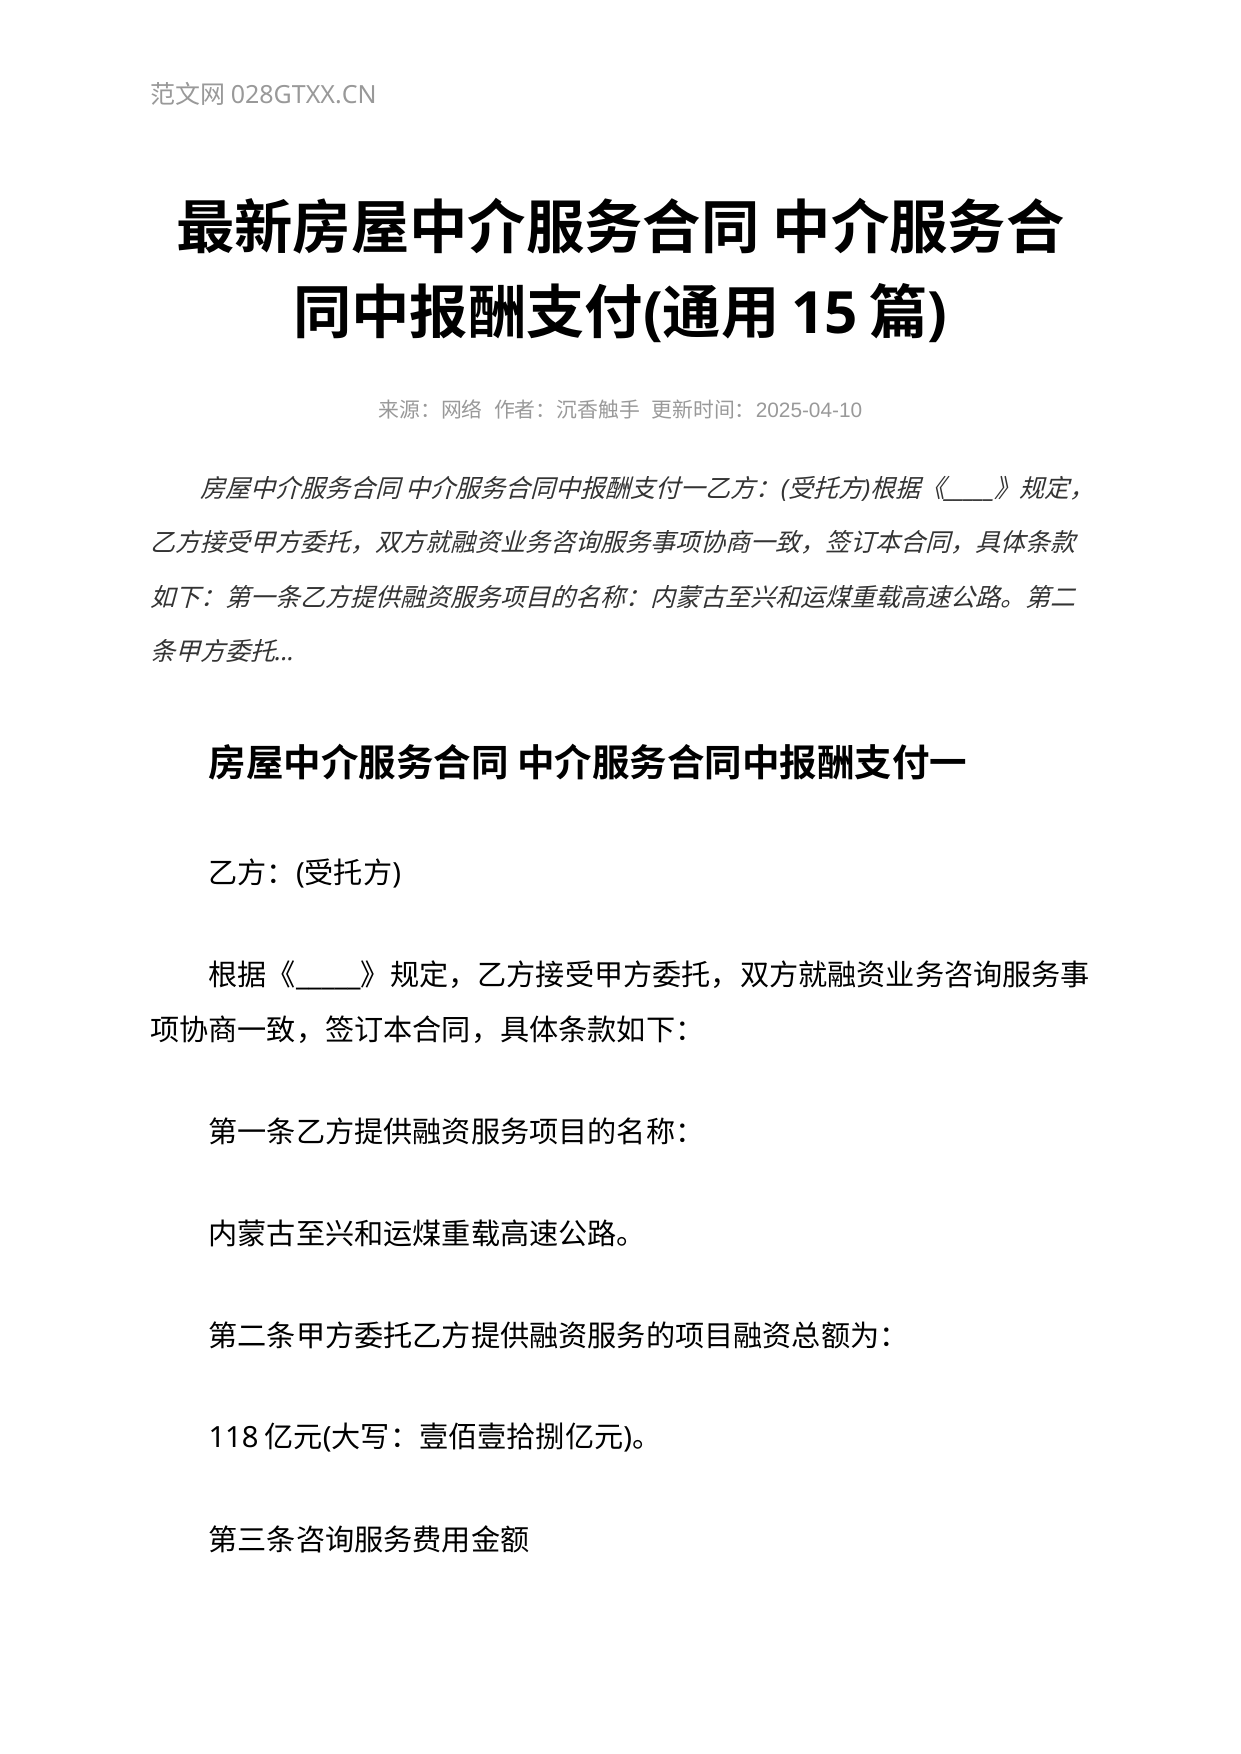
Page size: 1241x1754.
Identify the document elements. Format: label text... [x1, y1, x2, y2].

text 房屋中介服务合同 中介服务合同中报酬支付一 [150, 733, 1090, 787]
text 118亿元(大写：壹佰壹拾捌亿元)。 [150, 1414, 1090, 1456]
text 乙方：(受托方) [150, 850, 1090, 892]
subtitle 最新房屋中介服务合同 中介服务合同中报酬支付(通用15篇) [150, 181, 1090, 351]
text 第一条乙方提供融资服务项目的名称： [150, 1109, 1090, 1151]
text 第三条咨询服务费用金额 [150, 1516, 1090, 1558]
text 第二条甲方委托乙方提供融资服务的项目融资总额为： [150, 1312, 1090, 1354]
text 根据《_____》规定，乙方接受甲方委托，双方就融资业务咨询服务事项协商一致，签订本合同，具体条款如下： [150, 952, 1090, 1049]
text 内蒙古至兴和运煤重载高速公路。 [150, 1211, 1090, 1253]
text 房屋中介服务合同 中介服务合同中报酬支付一乙方：(受托方)根据《_____》规定，乙方接受甲方委托，双方就融资业务咨询服务事项协商一致，签订本合同，具体条款如下：第一条乙方提供融资服务项目的名称：内蒙古至兴和运煤重载高速公路。第二条甲方委托... [150, 468, 1090, 668]
text 来源：网络 作者：沉香触手 更新时间：2025-04-10 [150, 397, 1090, 421]
